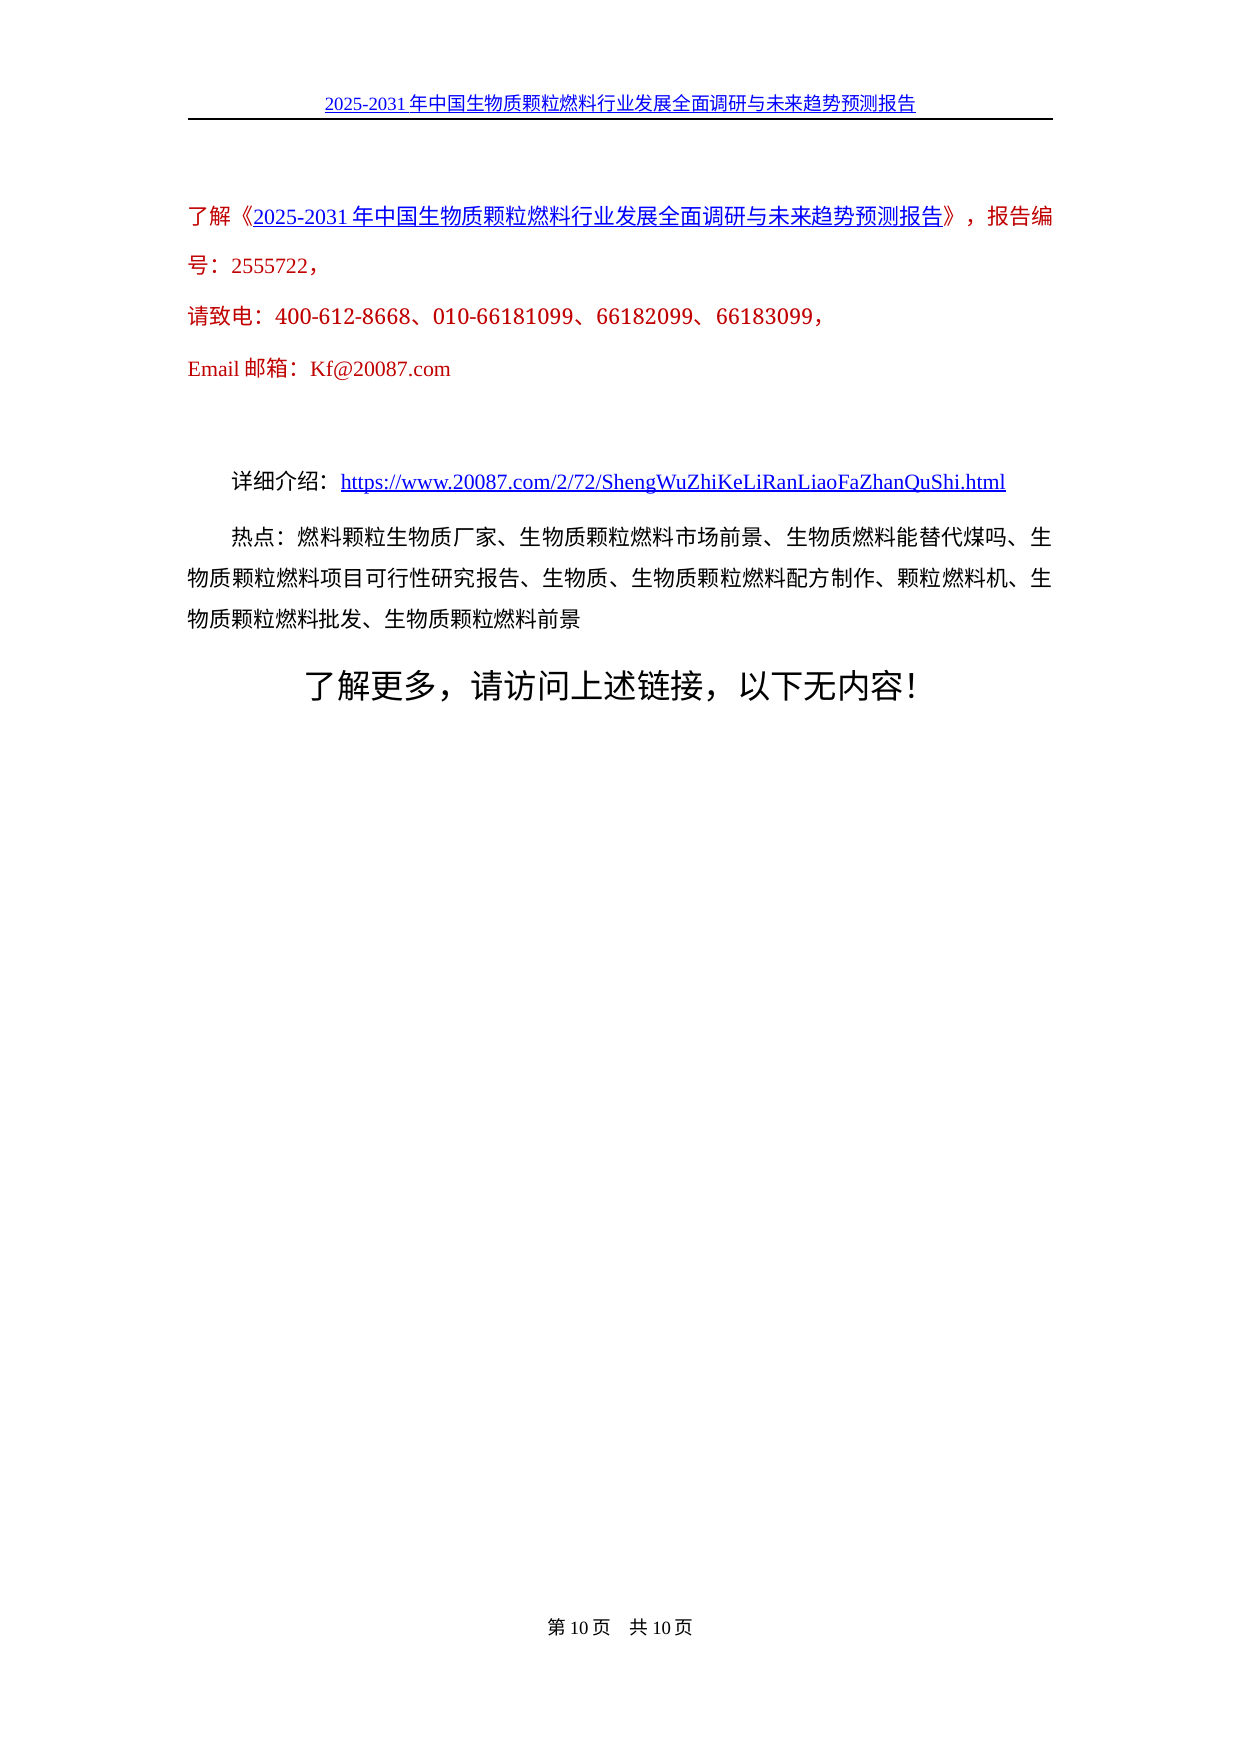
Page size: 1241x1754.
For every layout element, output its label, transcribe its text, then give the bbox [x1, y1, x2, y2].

text 请致电：400-612-8668、010-66181099、66182099、66183099， [187, 299, 1053, 331]
text 详细介绍：https://www.20087.com/2/72/ShengWuZhiKeLiRanLiaoFaZhanQuShi.html [187, 463, 1053, 496]
title 了解更多，请访问上述链接，以下无内容！ [187, 651, 1053, 716]
text Email邮箱：Kf@20087.com [187, 350, 1053, 383]
text 热点：燃料颗粒生物质厂家、生物质颗粒燃料市场前景、生物质燃料能替代煤吗、生物质颗粒燃料项目可行性研究报告、生物质、生物质颗粒燃料配方制作、颗粒燃料机、生物质颗粒燃料批发、生物质颗粒燃料前景 [187, 520, 1053, 634]
text 了解《2025-2031年中国生物质颗粒燃料行业发展全面调研与未来趋势预测报告》，报告编号：2555722， [187, 198, 1053, 280]
